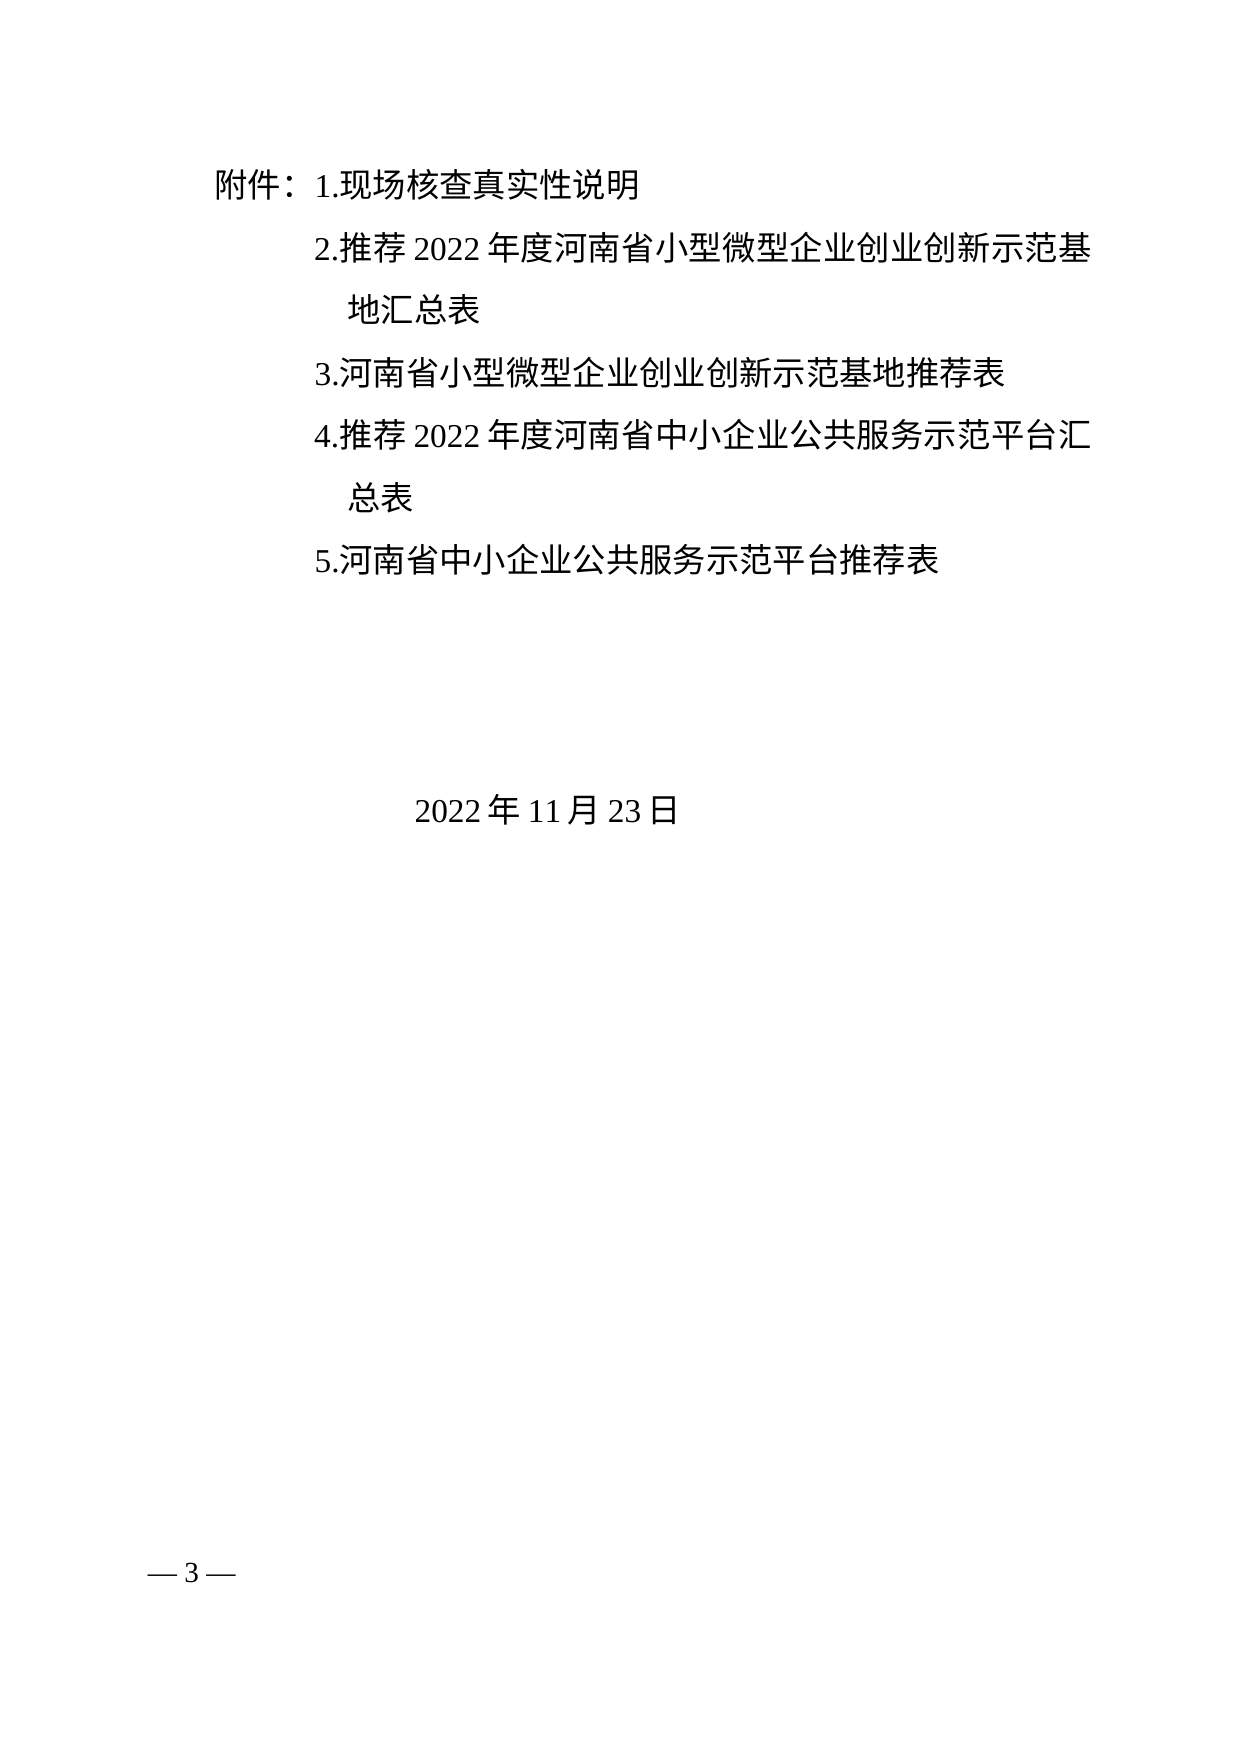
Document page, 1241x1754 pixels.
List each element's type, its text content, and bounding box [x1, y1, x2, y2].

text 3.河南省小型微型企业创业创新示范基地推荐表 [148, 335, 1092, 398]
text 2.推荐2022年度河南省小型微型企业创业创新示范基地汇总表 [314, 210, 1092, 335]
text 2022年11月23日 [148, 773, 1092, 835]
text 4.推荐2022年度河南省中小企业公共服务示范平台汇总表 [314, 398, 1092, 523]
text 附件：1.现场核查真实性说明 [148, 148, 1092, 210]
text 5.河南省中小企业公共服务示范平台推荐表 [148, 523, 1092, 585]
